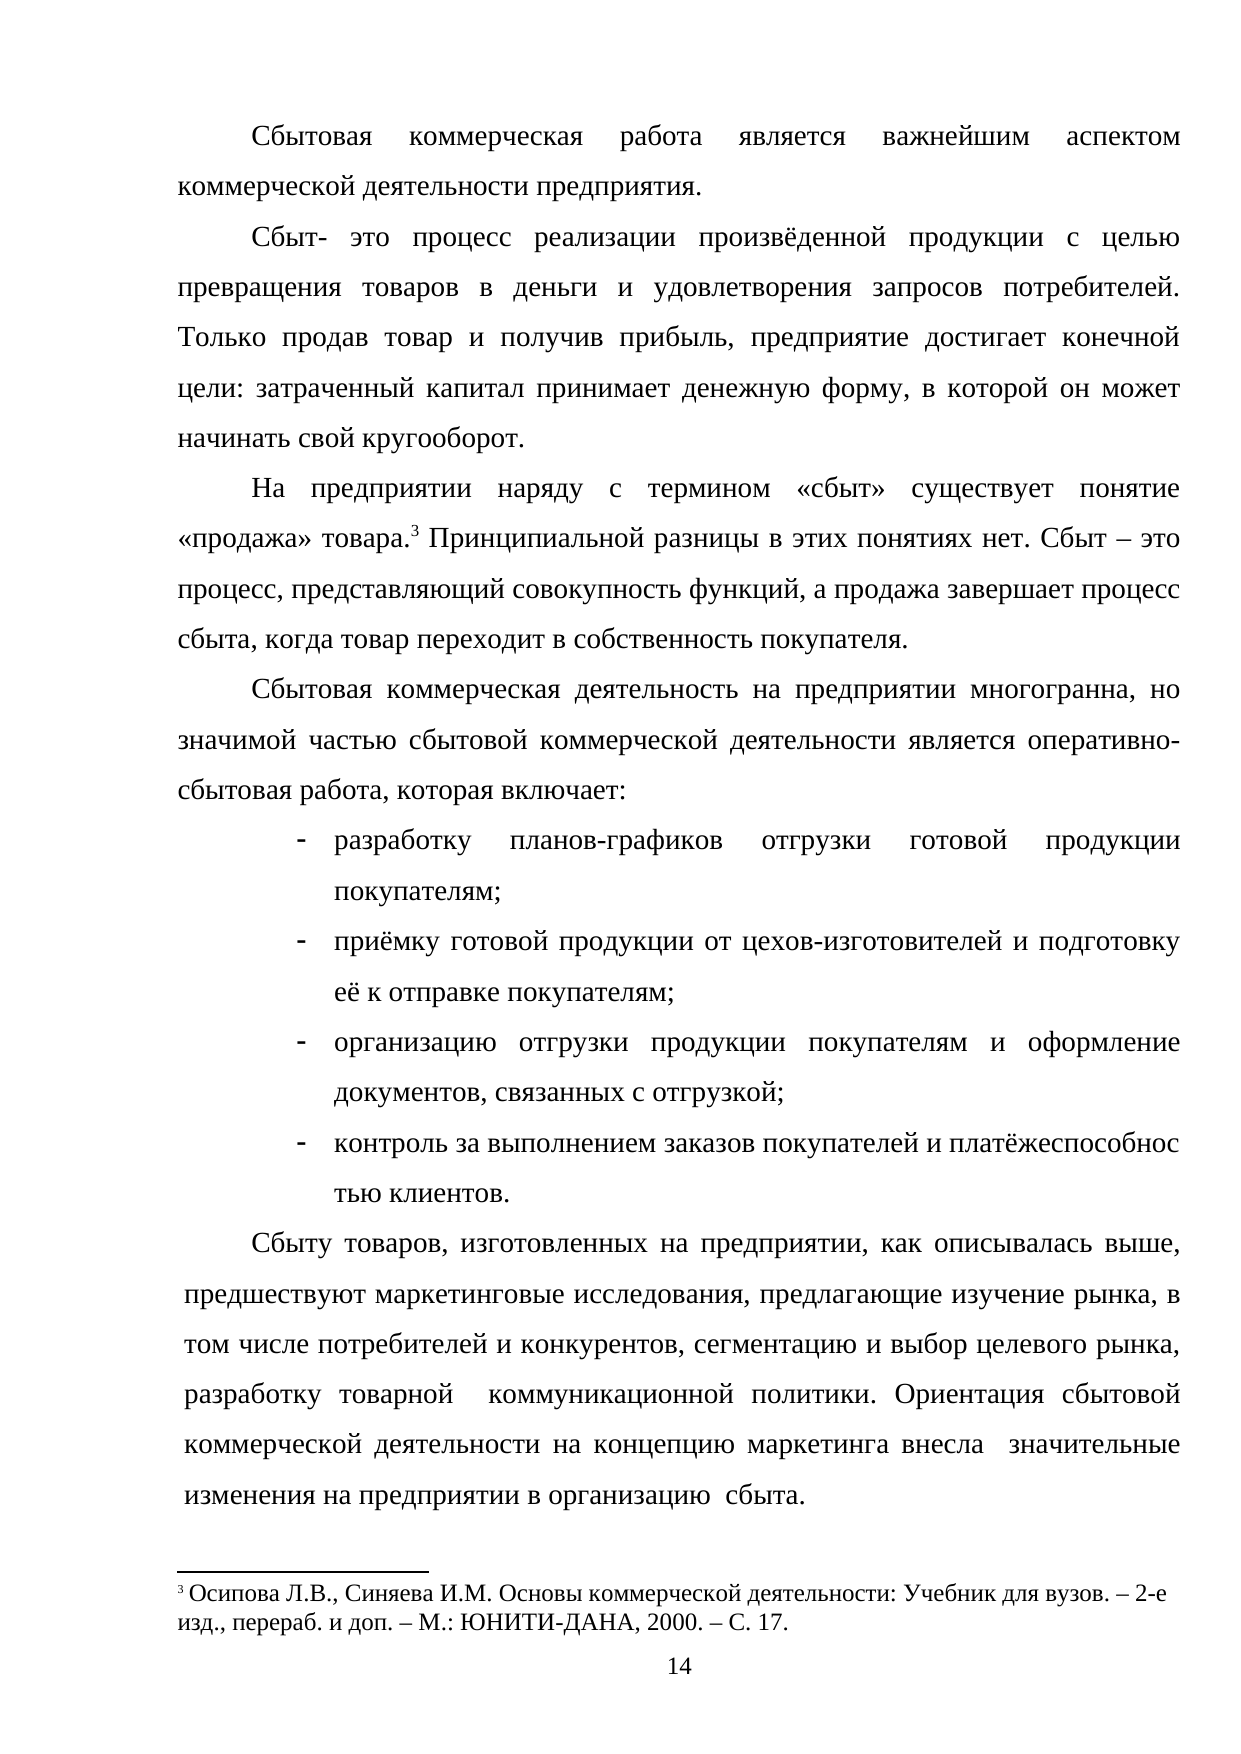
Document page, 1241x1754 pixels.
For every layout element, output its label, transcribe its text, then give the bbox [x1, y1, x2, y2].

list организацию отгрузки продукции покупателям и оформление документов, связанных с отгрузкой; [296, 1024, 1181, 1108]
text Сбыту товаров, изготовленных на предприятии, как описывалась выше, предшествуют маркетинговые исследования, предлагающие изучение рынка, в том числе потребителей и конкурентов, сегментацию и выбор целевого рынка, разработку товарной коммуникационной политики. Ориентация сбытовой коммерческой деятельности на концепцию маркетинга внесла значительные изменения на предприятии в организацию сбыта. [184, 1225, 1181, 1511]
text Сбытовая коммерческая деятельность на предприятии многогранна, но значимой частью сбытовой коммерческой деятельности является оперативно-сбытовая работа, которая включает: [177, 672, 1181, 806]
text Сбыт- это процесс реализации произвёденной продукции с целью превращения товаров в деньги и удовлетворения запросов потребителей. Только продав товар и получив прибыль, предприятие достигает конечной цели: затраченный капитал принимает денежную форму, в которой он может начинать свой кругооборот. [177, 219, 1181, 453]
list контроль за выполнением заказов покупателей и платёжеспособностью клиентов. [296, 1125, 1181, 1209]
text На предприятии наряду с термином «сбыт» существует понятие «продажа» товара. Принципиальной разницы в этих понятиях нет. Сбыт – это процесс, представляющий совокупность функций, а продажа завершает процесс сбыта, когда товар переходит в собственность покупателя. [177, 470, 1181, 655]
list приёмку готовой продукции от цехов-изготовителей и подготовку её к отправке покупателям; [296, 923, 1181, 1007]
list разработку планов-графиков отгрузки готовой продукции покупателям; [296, 822, 1181, 906]
text Сбытовая коммерческая работа является важнейшим аспектом коммерческой деятельности предприятия. [177, 118, 1181, 202]
